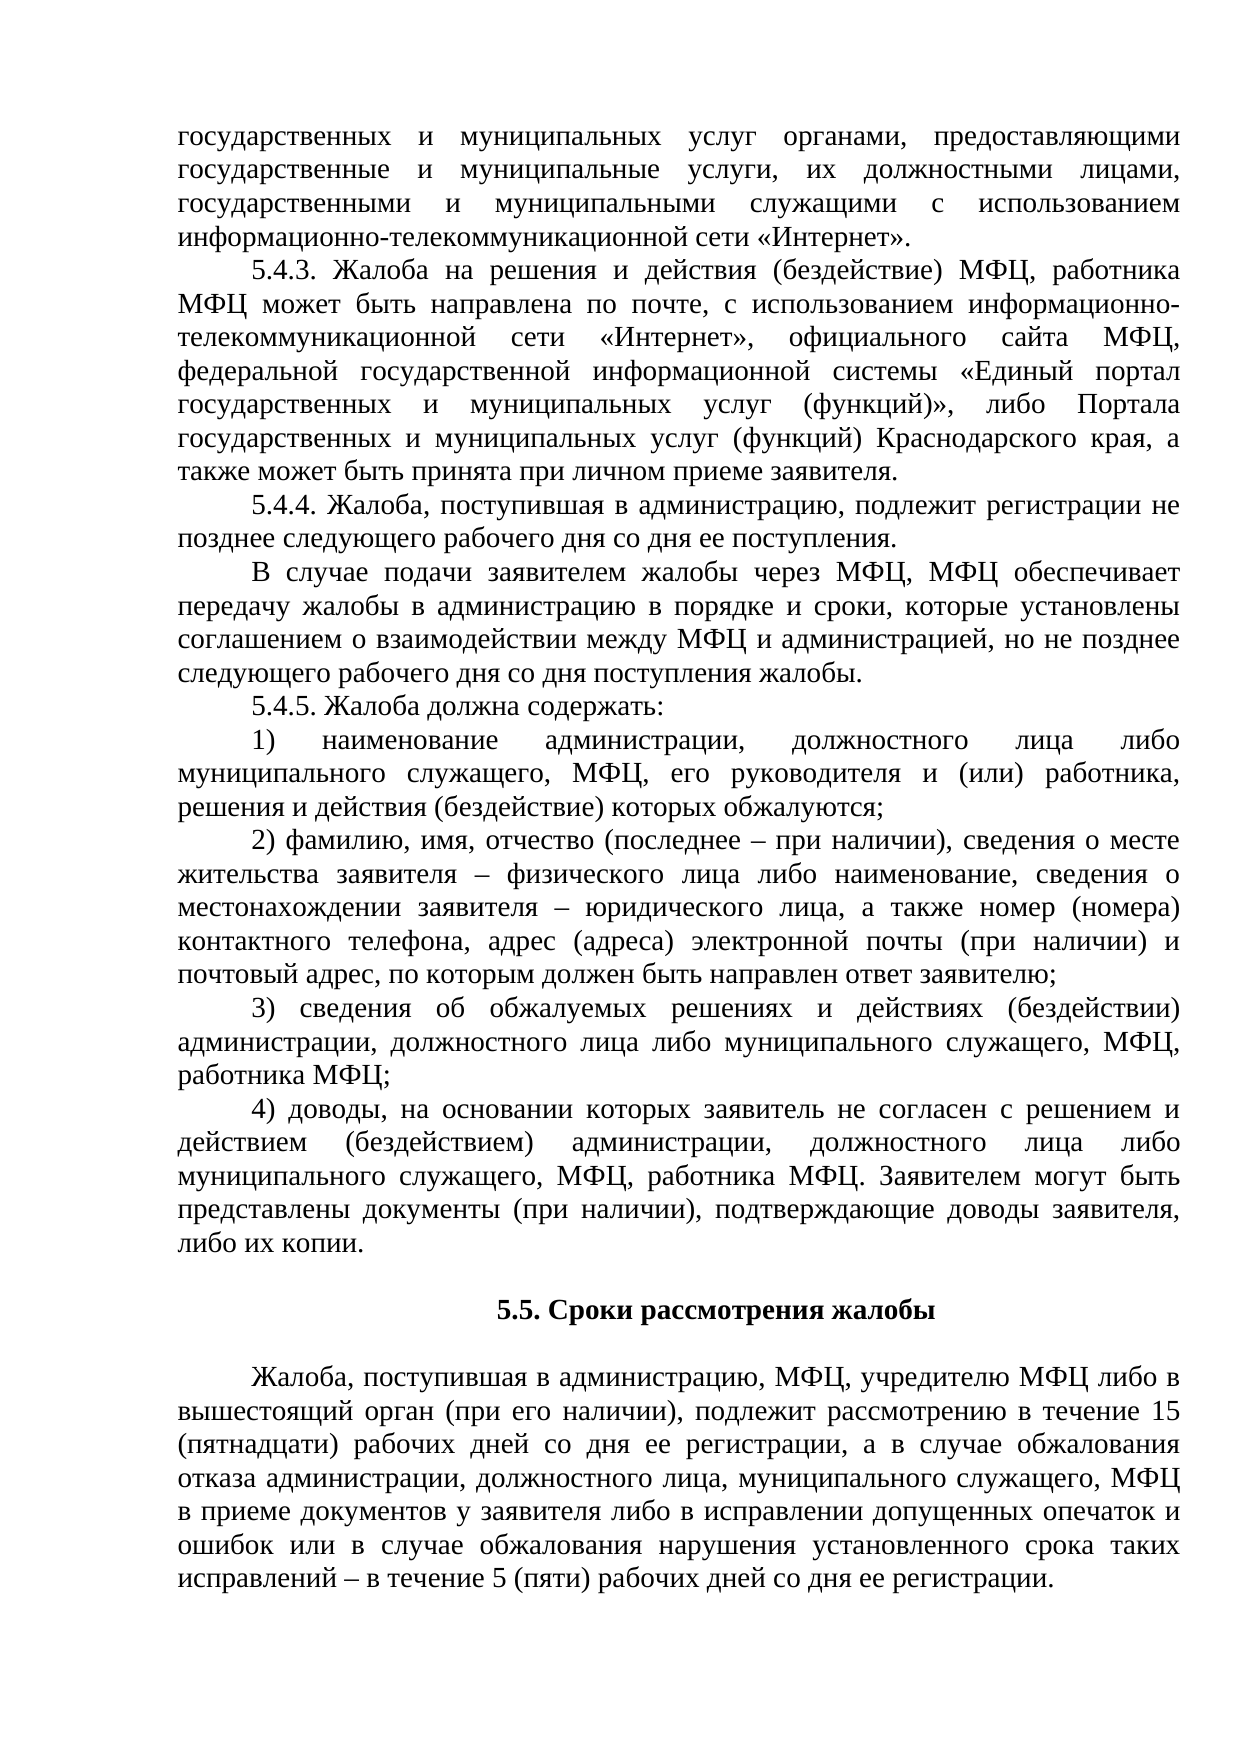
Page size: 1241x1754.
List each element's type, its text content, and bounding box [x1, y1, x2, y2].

text 5.4.4. Жалоба, поступившая в администрацию, подлежит регистрации не позднее следующего рабочего дня со дня ее поступления. [177, 487, 1181, 554]
text В случае подачи заявителем жалобы через МФЦ, МФЦ обеспечивает передачу жалобы в администрацию в порядке и сроки, которые установлены соглашением о взаимодействии между МФЦ и администрацией, но не позднее следующего рабочего дня со дня поступления жалобы. [177, 554, 1181, 688]
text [177, 118, 1181, 252]
text 5.4.5. Жалоба должна содержать: [177, 688, 1181, 722]
text 1) наименование администрации, должностного лица либо муниципального служащего, МФЦ, его руководителя и (или) работника, решения и действия (бездействие) которых обжалуются; [177, 722, 1181, 822]
text 3) сведения об обжалуемых решениях и действиях (бездействии) администрации, должностного лица либо муниципального служащего, МФЦ, работника МФЦ; [177, 990, 1181, 1091]
text 4) доводы, на основании которых заявитель не согласен с решением и действием (бездействием) администрации, должностного лица либо муниципального служащего, МФЦ, работника МФЦ. Заявителем могут быть представлены документы (при наличии), подтверждающие доводы заявителя, либо их копии. [177, 1091, 1181, 1258]
text 2) фамилию, имя, отчество (последнее – при наличии), сведения о месте жительства заявителя – физического лица либо наименование, сведения о местонахождении заявителя – юридического лица, а также номер (номера) контактного телефона, адрес (адреса) электронной почты (при наличии) и почтовый адрес, по которым должен быть направлен ответ заявителю; [177, 822, 1181, 990]
text 5.5. Сроки рассмотрения жалобы [177, 1292, 1181, 1326]
text Жалоба, поступившая в администрацию, МФЦ, учредителю МФЦ либо в вышестоящий орган (при его наличии), подлежит рассмотрению в течение 15 (пятнадцати) рабочих дней со дня ее регистрации, а в случае обжалования отказа администрации, должностного лица, муниципального служащего, МФЦ в приеме документов у заявителя либо в исправлении допущенных опечаток и ошибок или в случае обжалования нарушения установленного срока таких исправлений – в течение 5 (пяти) рабочих дней со дня ее регистрации. [177, 1359, 1181, 1594]
text 5.4.3. Жалоба на решения и действия (бездействие) МФЦ, работника МФЦ может быть направлена по почте, с использованием информационно-телекоммуникационной сети «Интернет», официального сайта МФЦ, федеральной государственной информационной системы «Единый портал государственных и муниципальных услуг (функций)», либо Портала государственных и муниципальных услуг (функций) Краснодарского края, а также может быть принята при личном приеме заявителя. [177, 252, 1181, 487]
